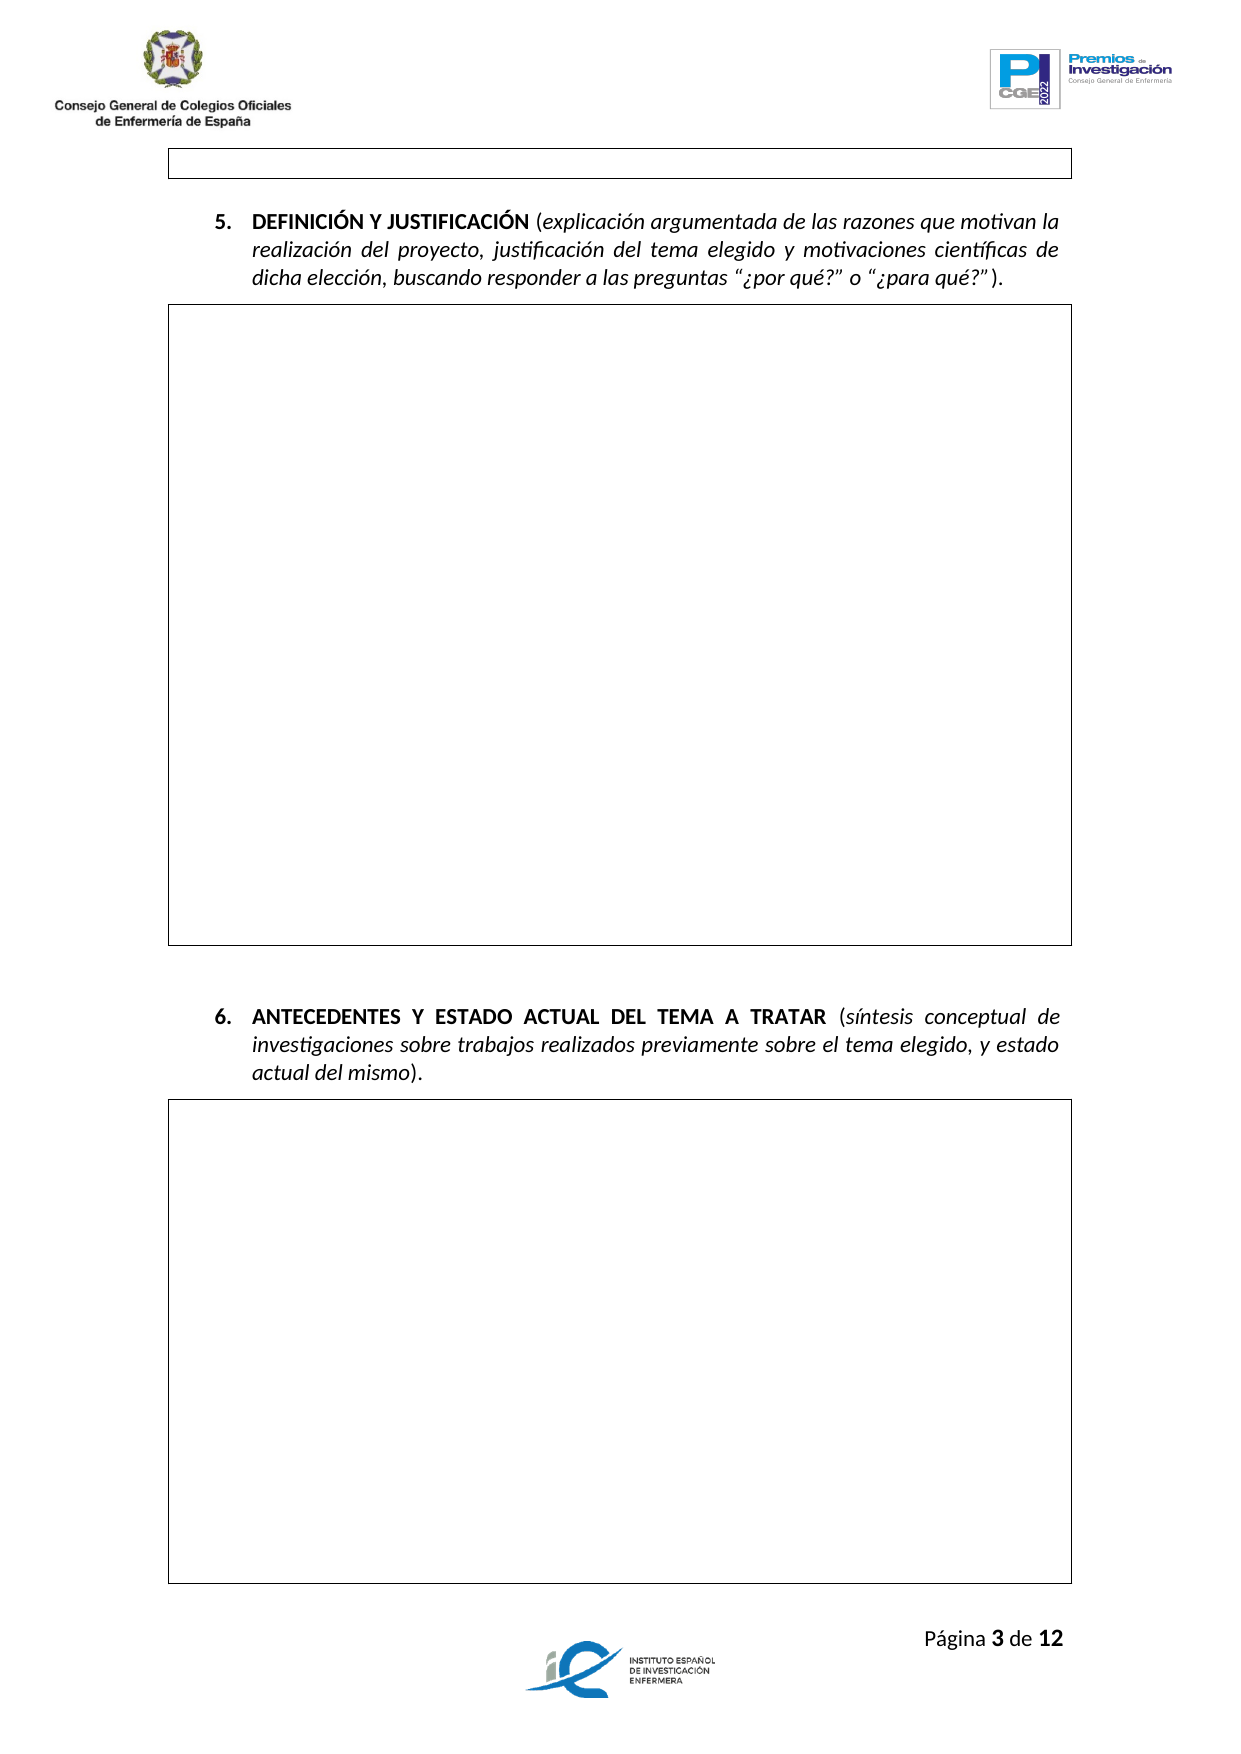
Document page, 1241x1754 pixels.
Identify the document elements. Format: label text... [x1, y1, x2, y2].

list DEFINICIÓN Y JUSTIFICACIÓN (explicación argumentada de las razones que motivan la realización del proyecto, justificación del tema elegido y motivaciones científicas de dicha elección, buscando responder a las preguntas “¿por qué?” o “¿para qué?”). [214, 207, 1063, 291]
list ANTECEDENTES Y ESTADO ACTUAL DEL TEMA A TRATAR (síntesis conceptual de investigaciones sobre trabajos realizados previamente sobre el tema elegido, y estado actual del mismo). [214, 1002, 1063, 1086]
picture [32, 16, 314, 138]
picture [963, 28, 1196, 131]
picture [525, 1641, 715, 1698]
